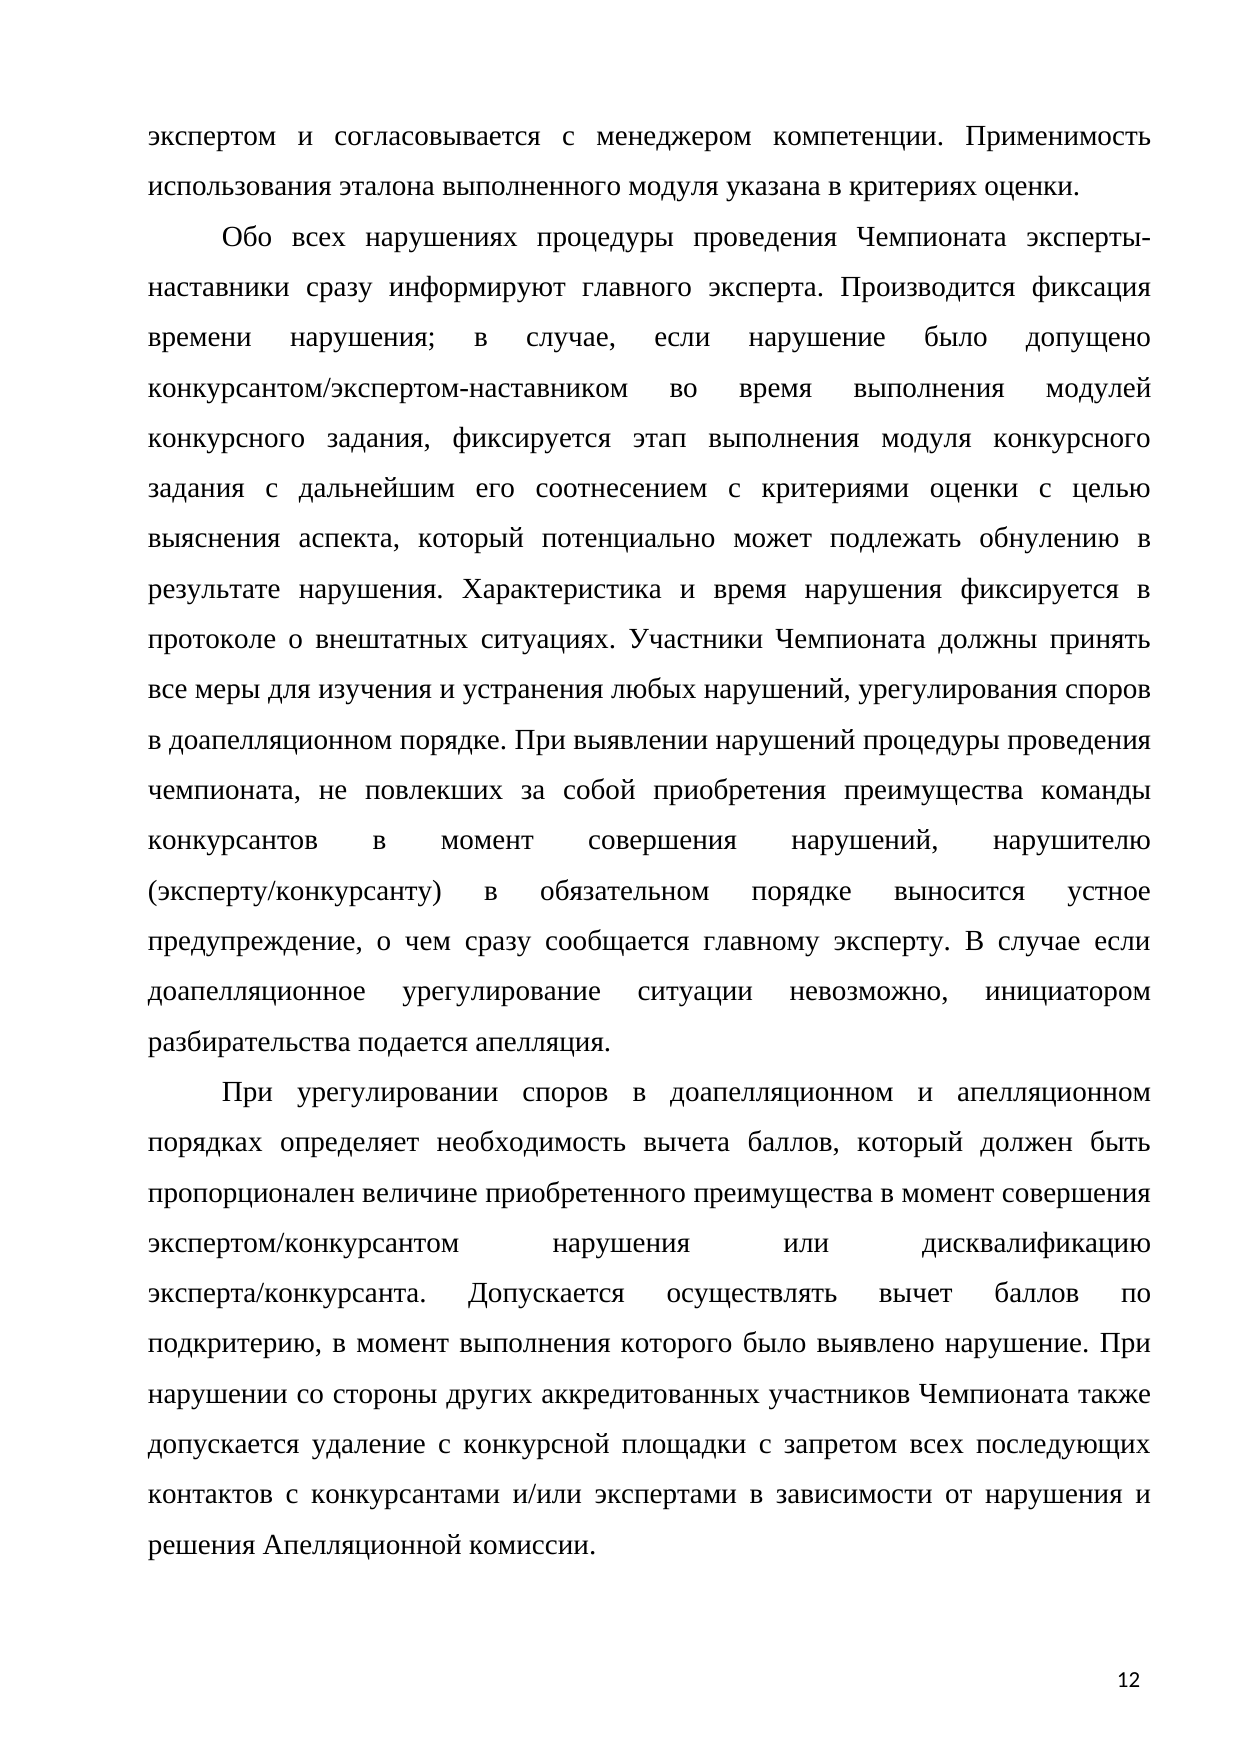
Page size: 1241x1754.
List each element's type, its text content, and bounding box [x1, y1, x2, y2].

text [148, 118, 1152, 202]
text При урегулировании споров в доапелляционном и апелляционном порядках определяет необходимость вычета баллов, который должен быть пропорционален величине приобретенного преимущества в момент совершения экспертом/конкурсантом нарушения или дисквалификацию эксперта/конкурсанта. Допускается осуществлять вычет баллов по подкритерию, в момент выполнения которого было выявлено нарушение. При нарушении со стороны других аккредитованных участников Чемпионата также допускается удаление с конкурсной площадки с запретом всех последующих контактов с конкурсантами и/или экспертами в зависимости от нарушения и решения Апелляционной комиссии. [148, 1074, 1152, 1560]
text Обо всех нарушениях процедуры проведения Чемпионата эксперты-наставники сразу информируют главного эксперта. Производится фиксация времени нарушения; в случае, если нарушение было допущено конкурсантом/экспертом-наставником во время выполнения модулей конкурсного задания, фиксируется этап выполнения модуля конкурсного задания с дальнейшим его соотнесением с критериями оценки с целью выяснения аспекта, который потенциально может подлежать обнулению в результате нарушения. Характеристика и время нарушения фиксируется в протоколе о внештатных ситуациях. Участники Чемпионата должны принять все меры для изучения и устранения любых нарушений, урегулирования споров в доапелляционном порядке. При выявлении нарушений процедуры проведения чемпионата, не повлекших за собой приобретения преимущества команды конкурсантов в момент совершения нарушений, нарушителю (эксперту/конкурсанту) в обязательном порядке выносится устное предупреждение, о чем сразу сообщается главному эксперту. В случае если доапелляционное урегулирование ситуации невозможно, инициатором разбирательства подается апелляция. [148, 219, 1152, 1057]
